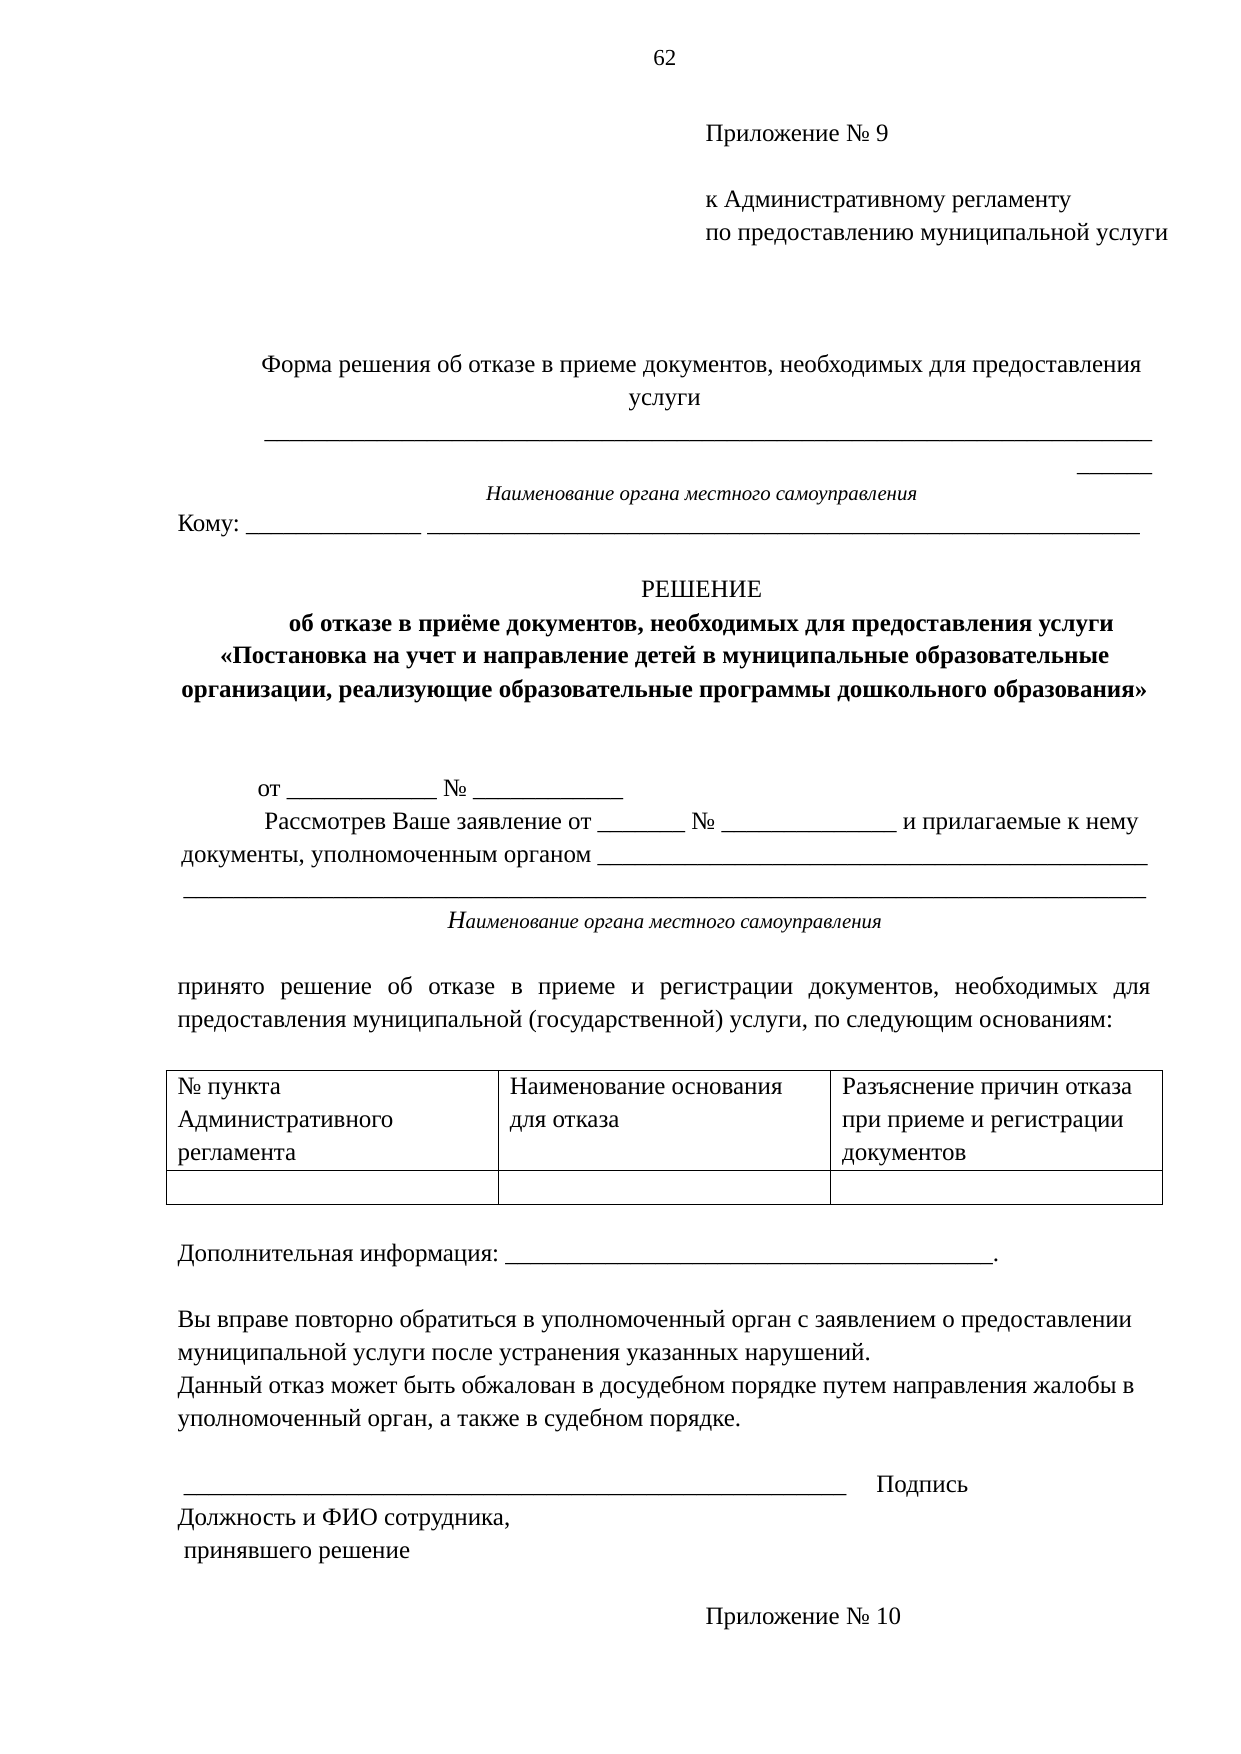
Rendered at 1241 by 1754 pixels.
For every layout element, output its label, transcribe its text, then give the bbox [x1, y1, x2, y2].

text Кому: ______________ _________________________________________________________ [177, 508, 1152, 537]
text принято решение об отказе в приеме и регистрации документов, необходимых для предоставления муниципальной (государственной) услуги, по следующим основаниям: [177, 971, 1152, 1033]
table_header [694, 1601, 1222, 1633]
text Данный отказ может быть обжалован в досудебном порядке путем направления жалобы в уполномоченный орган, а также в судебном порядке. [177, 1370, 1152, 1432]
text от ____________ № ____________ [177, 773, 1152, 801]
table_cell [831, 1171, 1162, 1204]
text _____________________________________________________ Подпись [177, 1469, 1152, 1498]
table_header Наименование основания для отказа [499, 1071, 830, 1169]
text Должность и ФИО сотрудника, [177, 1502, 1152, 1531]
text Наименование органа местного самоуправления [177, 481, 1152, 505]
table_cell [167, 1171, 498, 1204]
table_header Приложение № 9 к Административному регламенту по предоставлению муниципальной услуги [694, 118, 1222, 250]
text _____________________________________________________________________________ [177, 415, 1152, 477]
table_header № пункта Административного регламента [167, 1071, 498, 1169]
text Форма решения об отказе в приеме документов, необходимых для предоставления услуги [177, 349, 1152, 411]
table_cell [499, 1171, 830, 1204]
text РЕШЕНИЕ [177, 574, 1152, 603]
text об отказе в приёме документов, необходимых для предоставления услуги «Постановка на учет и направление детей в муниципальные образовательные организации, реализующие образовательные программы дошкольного образования» [177, 608, 1152, 702]
table_header Разъяснение причин отказа при приеме и регистрации документов [831, 1071, 1162, 1169]
text Вы вправе повторно обратиться в уполномоченный орган с заявлением о предоставлении муниципальной услуги после устранения указанных нарушений. [177, 1304, 1152, 1366]
text Рассмотрев Ваше заявление от _______ № ______________ и прилагаемые к нему документы, уполномоченным органом ____________________________________________ _____________________________________________________________________________ Наименование органа местного самоуправления [177, 806, 1152, 933]
text принявшего решение [177, 1535, 1152, 1564]
text Дополнительная информация: _______________________________________. [177, 1238, 1152, 1266]
